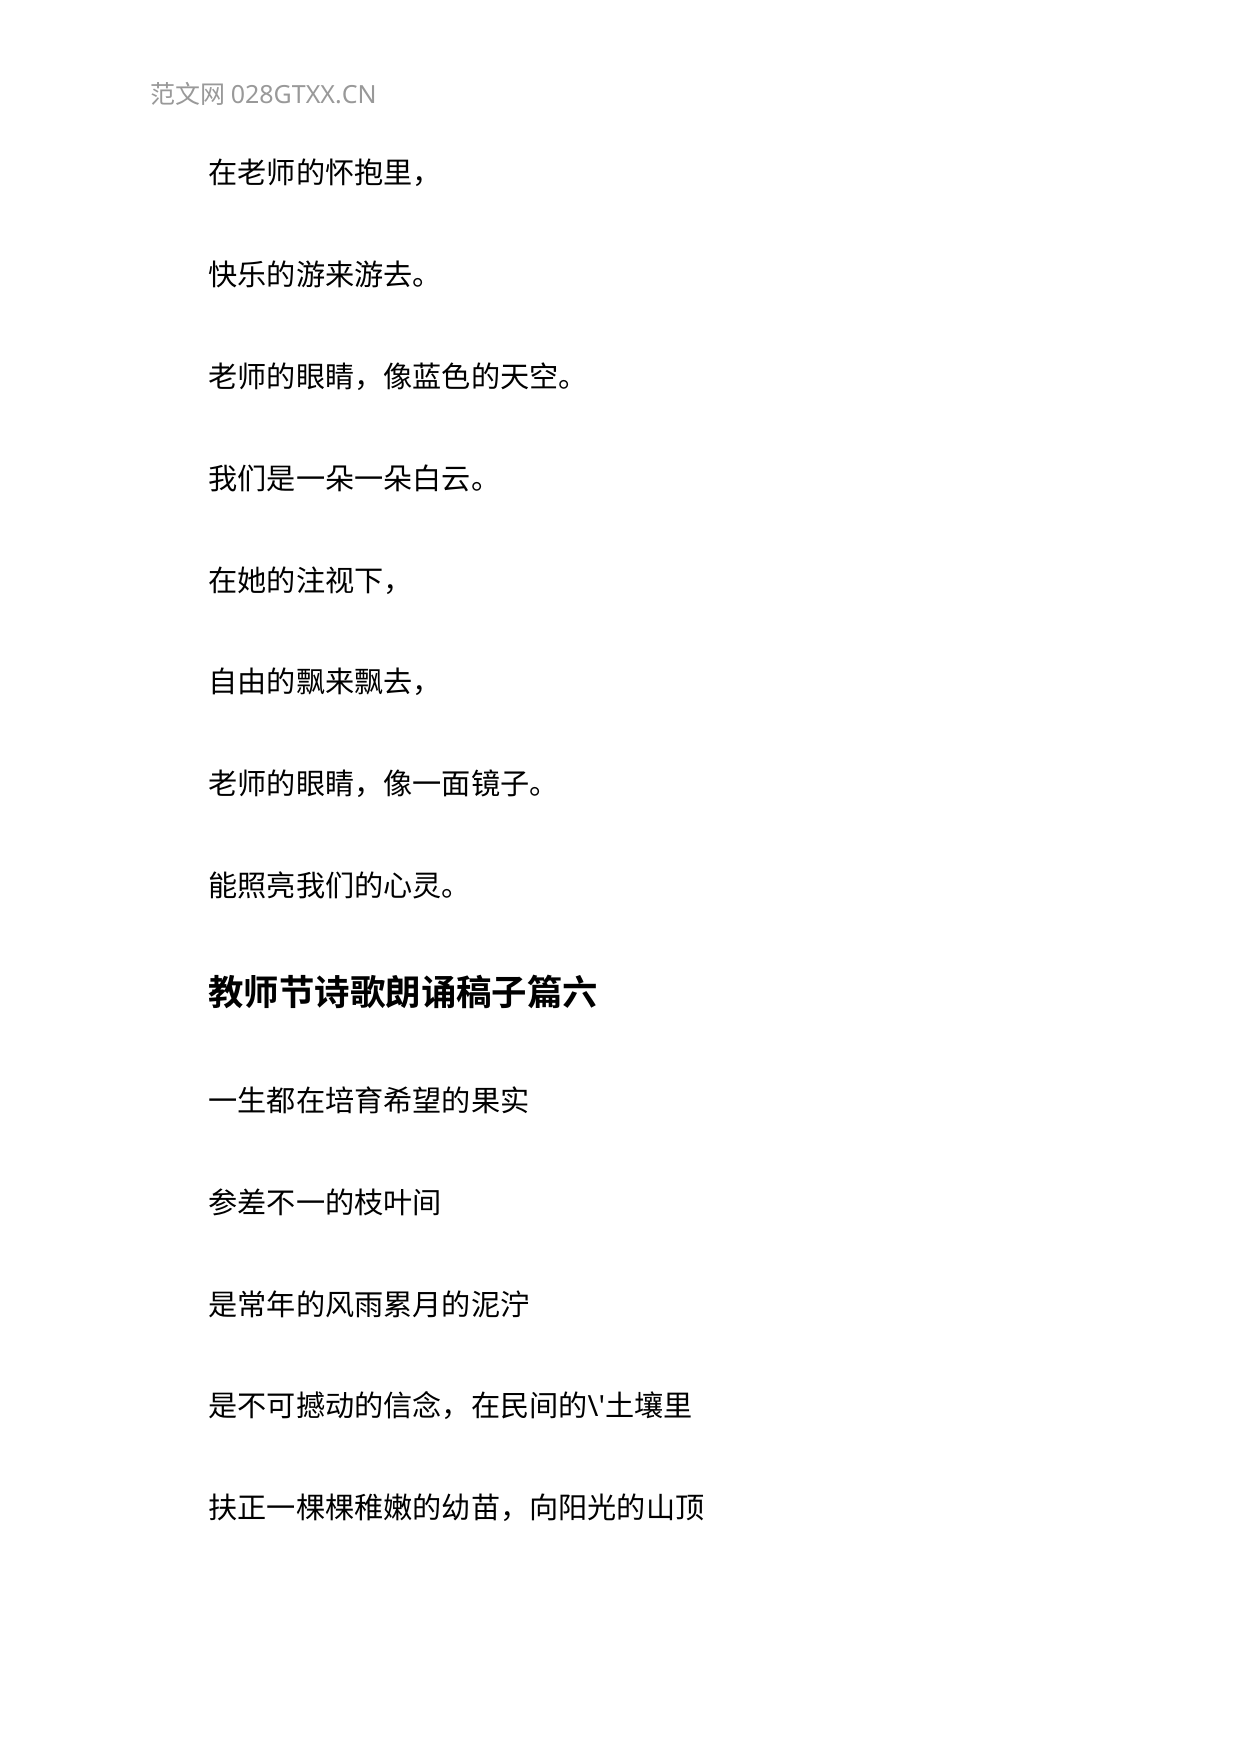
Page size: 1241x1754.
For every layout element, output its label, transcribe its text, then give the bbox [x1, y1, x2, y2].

text 老师的眼睛，像蓝色的天空。 [150, 353, 1090, 396]
text 快乐的游来游去。 [150, 252, 1090, 294]
text 参差不一的枝叶间 [150, 1179, 1090, 1222]
text 在她的注视下， [150, 557, 1090, 599]
text 是不可撼动的信念，在民间的\'土壤里 [150, 1383, 1090, 1425]
text 扶正一棵棵稚嫩的幼苗，向阳光的山顶 [150, 1485, 1090, 1527]
text 我们是一朵一朵白云。 [150, 455, 1090, 498]
text 自由的飘来飘去， [150, 659, 1090, 701]
text 能照亮我们的心灵。 [150, 862, 1090, 905]
text 在老师的怀抱里， [150, 150, 1090, 192]
text 是常年的风雨累月的泥泞 [150, 1281, 1090, 1323]
text 教师节诗歌朗诵稿子篇六 [150, 964, 1090, 1015]
text 老师的眼睛，像一面镜子。 [150, 761, 1090, 803]
text 一生都在培育希望的果实 [150, 1078, 1090, 1120]
